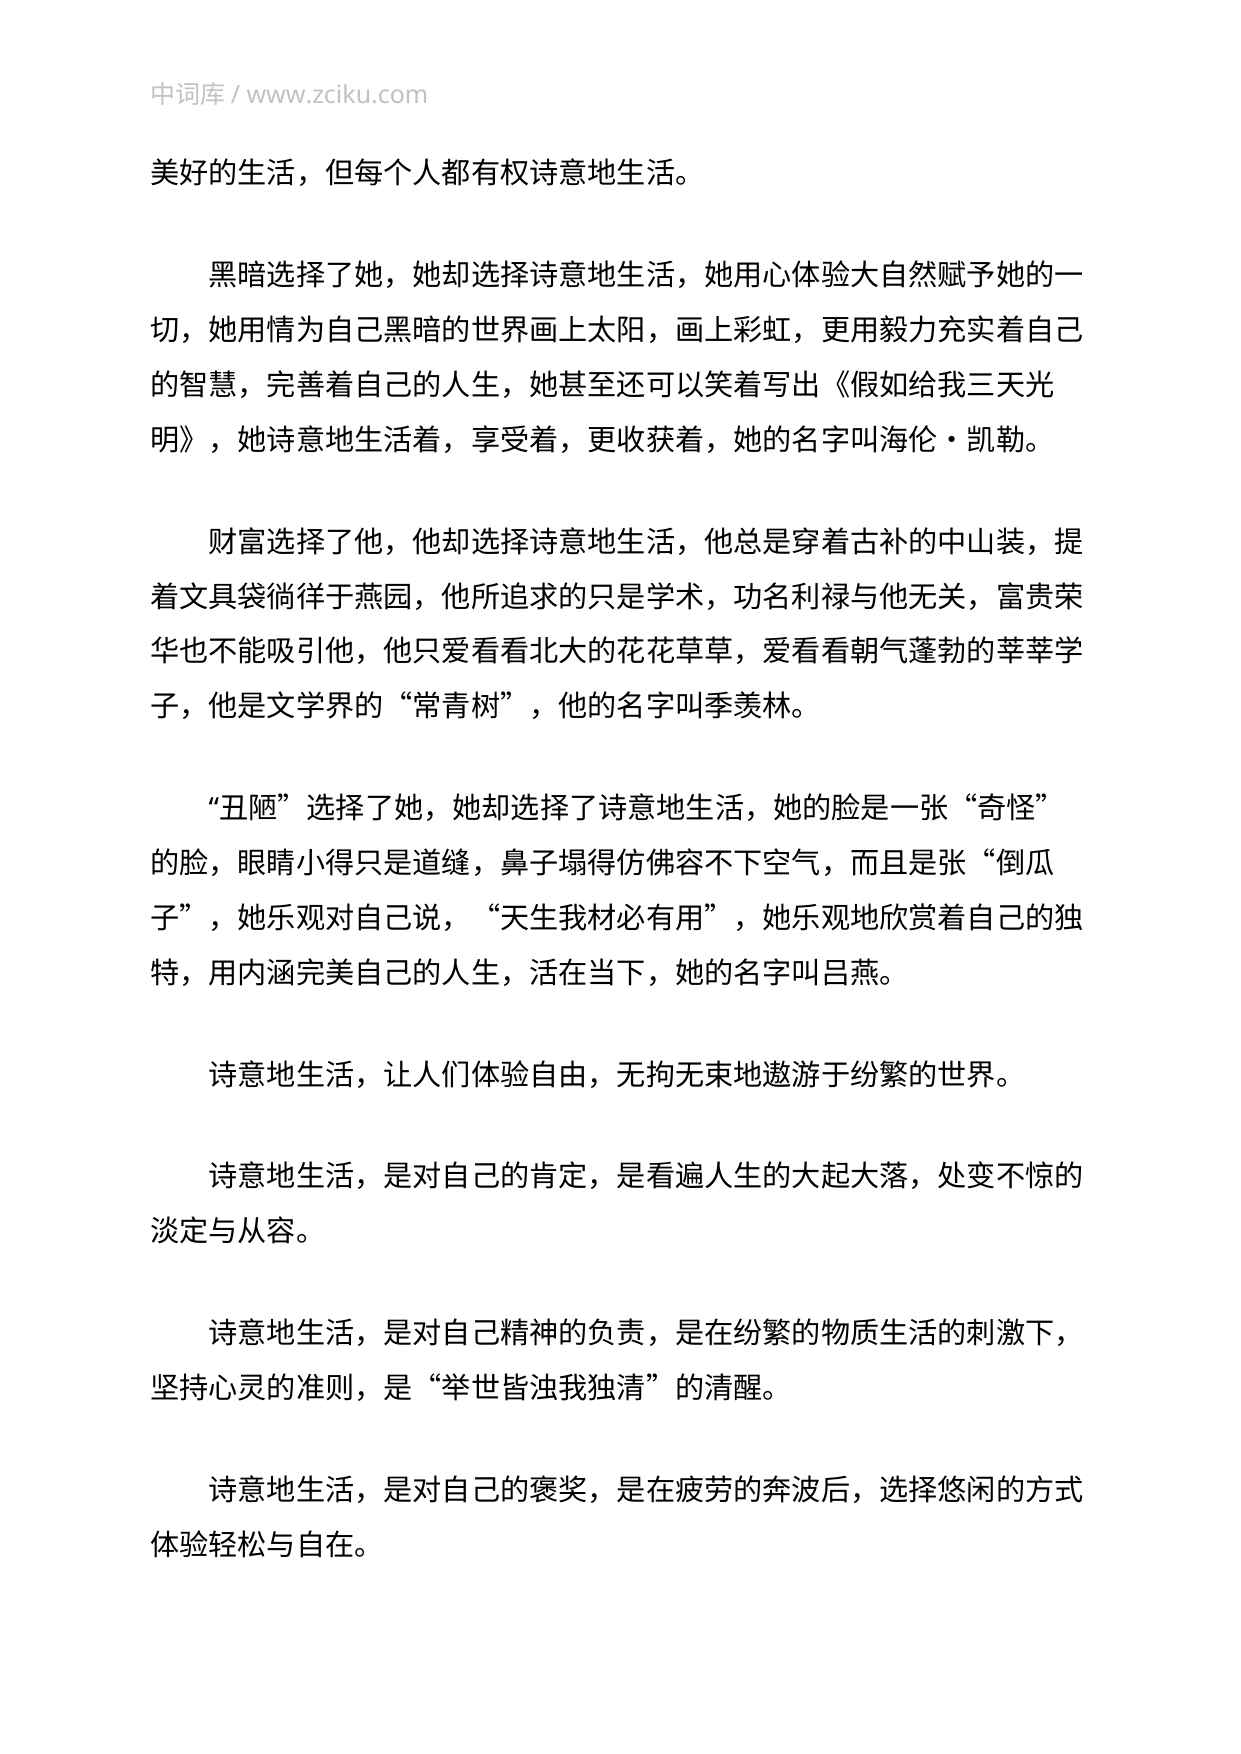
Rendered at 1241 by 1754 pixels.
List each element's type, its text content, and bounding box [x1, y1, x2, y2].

text 财富选择了他，他却选择诗意地生活，他总是穿着古补的中山装，提着文具袋徜徉于燕园，他所追求的只是学术，功名利禄与他无关，富贵荣华也不能吸引他，他只爱看看北大的花花草草，爱看看朝气蓬勃的莘莘学子，他是文学界的“常青树”，他的名字叫季羡林。 [150, 518, 1090, 725]
text 诗意地生活，是对自己的肯定，是看遍人生的大起大落，处变不惊的淡定与从容。 [150, 1153, 1090, 1250]
text 诗意地生活，让人们体验自由，无拘无束地遨游于纷繁的世界。 [150, 1051, 1090, 1093]
text 诗意地生活，是对自己精神的负责，是在纷繁的物质生活的刺激下，坚持心灵的准则，是“举世皆浊我独清”的清醒。 [150, 1310, 1090, 1407]
text “丑陋”选择了她，她却选择了诗意地生活，她的脸是一张“奇怪”的脸，眼睛小得只是道缝，鼻子塌得仿佛容不下空气，而且是张“倒瓜子”，她乐观对自己说，“天生我材必有用”，她乐观地欣赏着自己的独特，用内涵完美自己的人生，活在当下，她的名字叫吕燕。 [150, 785, 1090, 992]
text 诗意地生活，是对自己的褒奖，是在疲劳的奔波后，选择悠闲的方式体验轻松与自在。 [150, 1466, 1090, 1563]
text 黑暗选择了她，她却选择诗意地生活，她用心体验大自然赋予她的一切，她用情为自己黑暗的世界画上太阳，画上彩虹，更用毅力充实着自己的智慧，完善着自己的人生，她甚至还可以笑着写出《假如给我三天光明》，她诗意地生活着，享受着，更收获着，她的名字叫海伦•凯勒。 [150, 252, 1090, 459]
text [150, 150, 1090, 192]
